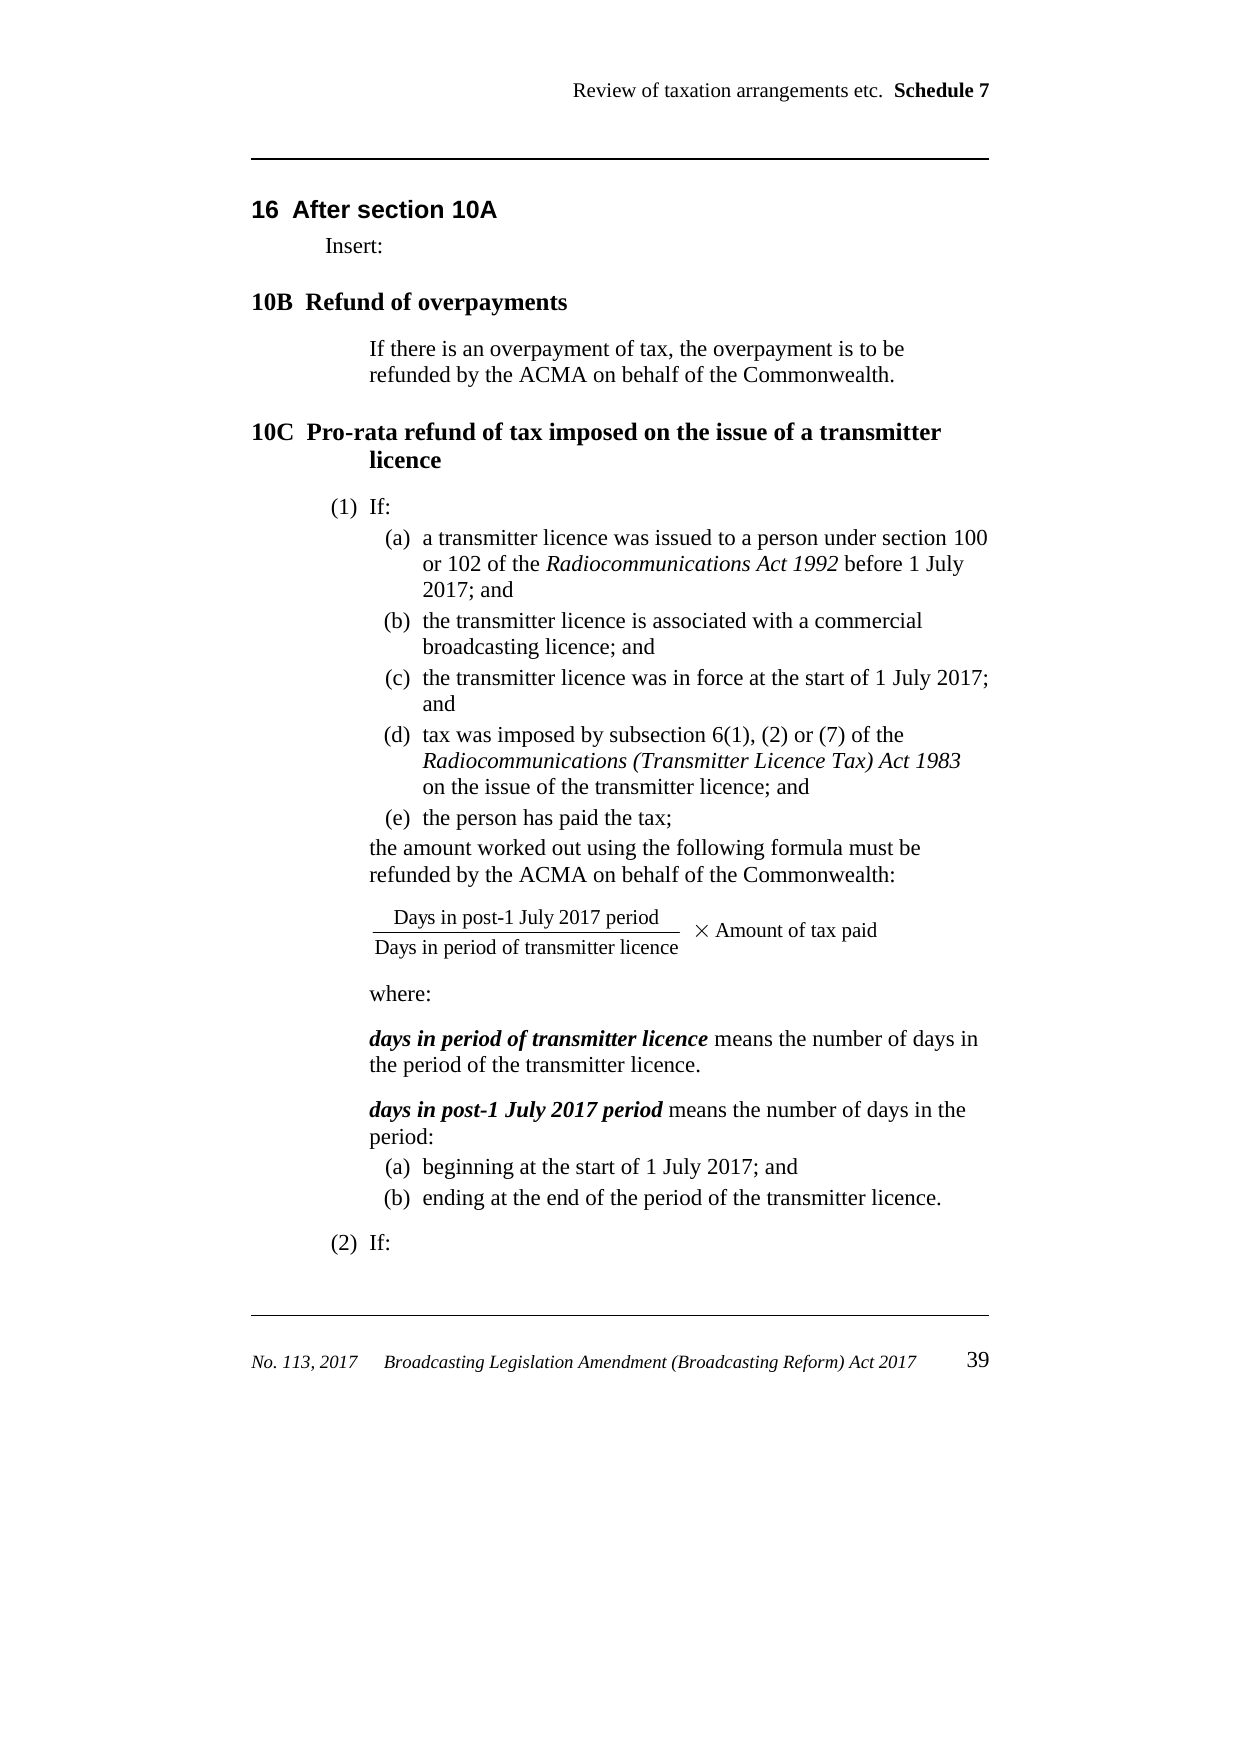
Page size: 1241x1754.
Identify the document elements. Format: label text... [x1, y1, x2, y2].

text (2) If: [251, 1229, 989, 1255]
text (a) beginning at the start of 1 July 2017; and [251, 1153, 989, 1180]
text (a) a transmitter licence was issued to a person under section 100 or 102 of the Radiocommunications Act 1992 before 1 July 2017; and [251, 524, 989, 603]
text the amount worked out using the following formula must be refunded by the ACMA on behalf of the Commonwealth: [369, 834, 989, 887]
text (c) the transmitter licence was in force at the start of 1 July 2017; and [251, 664, 989, 716]
text days in period of transmitter licence means the number of days in the period of the transmitter licence. [369, 1025, 989, 1078]
text 10C Pro-rata refund of tax imposed on the issue of a transmitter licence [251, 417, 989, 474]
text (d) tax was imposed by subsection 6(1), (2) or (7) of the Radiocommunications (Transmitter Licence Tax) Act 1983 on the issue of the transmitter licence; and [251, 721, 989, 800]
text (e) the person has paid the tax; [251, 804, 989, 830]
text where: [369, 980, 989, 1006]
text 10B Refund of overpayments [251, 287, 989, 316]
text Insert: [325, 232, 989, 258]
text If there is an overpayment of tax, the overpayment is to be refunded by the ACMA on behalf of the Commonwealth. [251, 335, 989, 388]
text (b) ending at the end of the period of the transmitter licence. [251, 1184, 989, 1210]
text (1) If: [251, 493, 989, 519]
text 16 After section 10A [251, 195, 989, 224]
text (b) the transmitter licence is associated with a commercial broadcasting licence; and [251, 607, 989, 659]
text days in post-1 July 2017 period means the number of days in the period: [369, 1096, 989, 1149]
